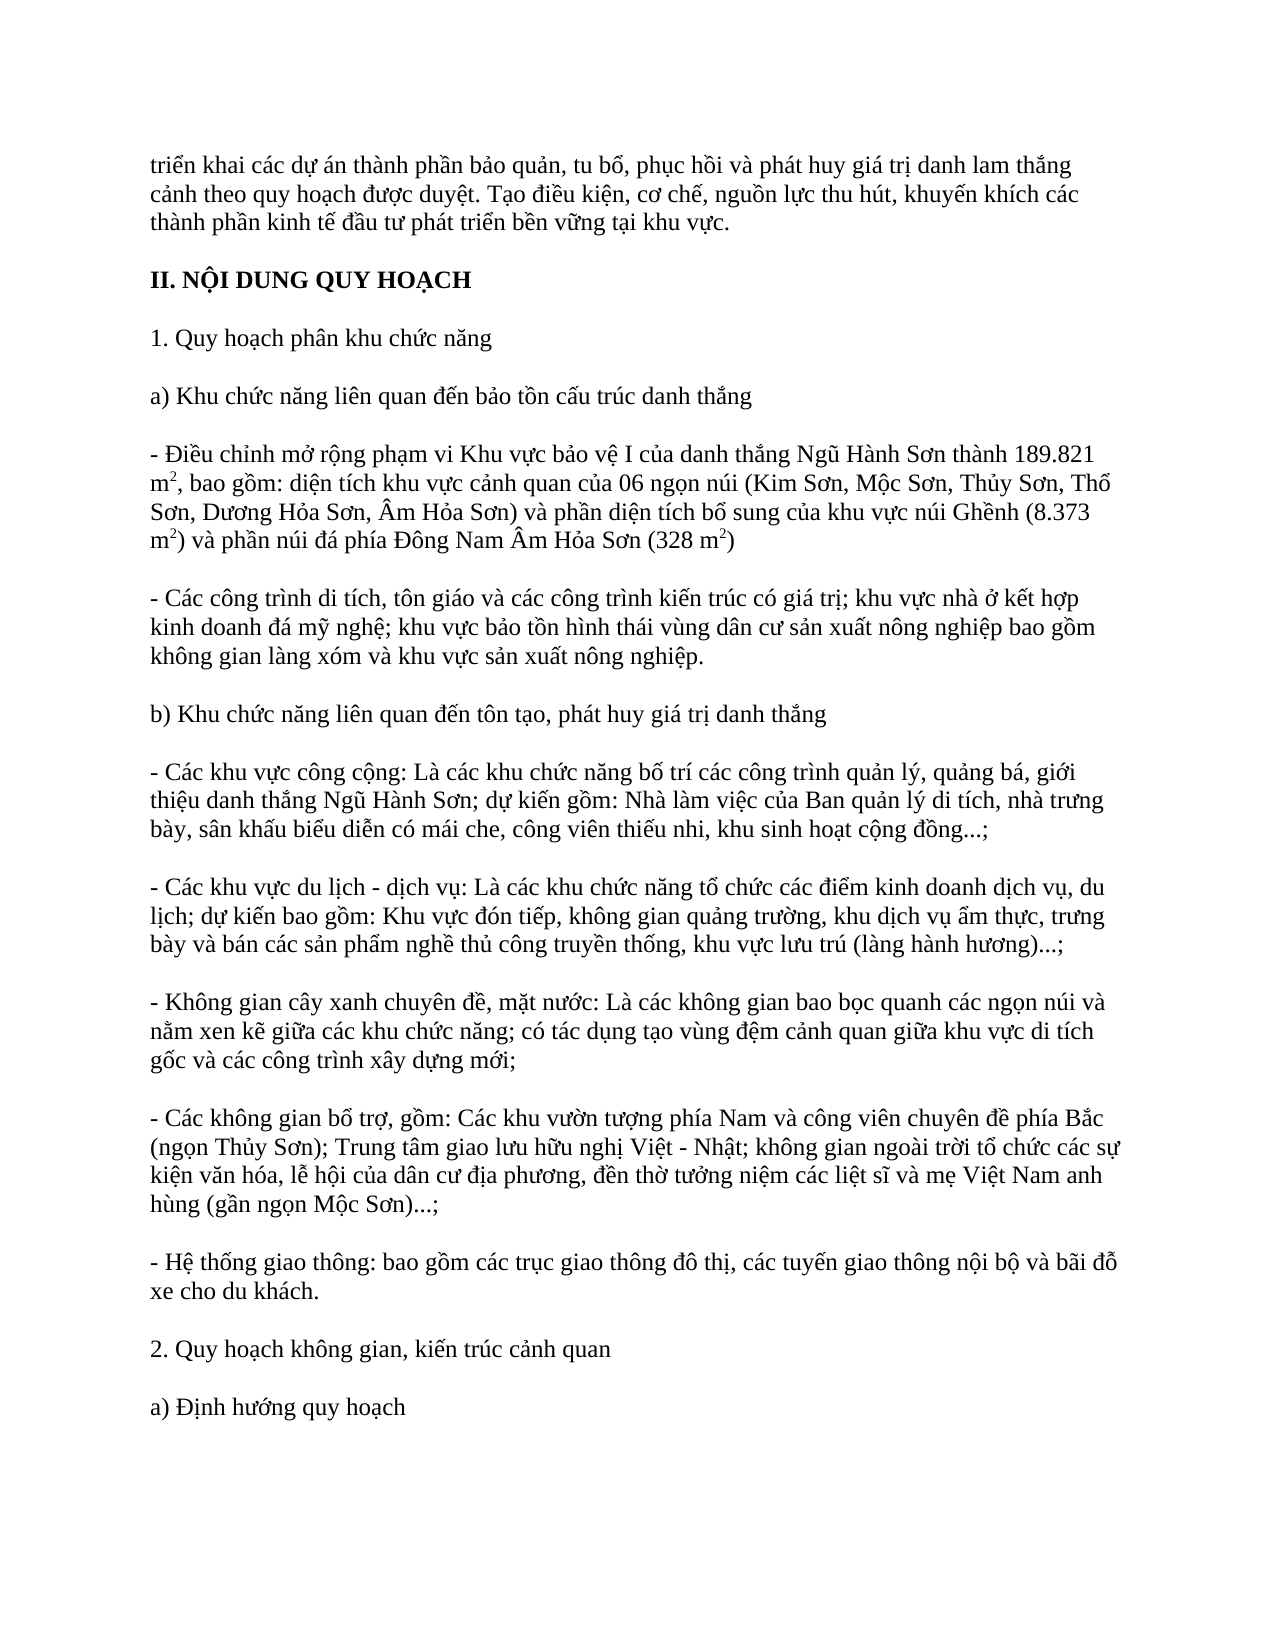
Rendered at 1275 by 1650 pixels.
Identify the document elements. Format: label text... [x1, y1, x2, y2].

text - Hệ thống giao thông: bao gồm các trục giao thông đô thị, các tuyến giao thông nội bộ và bãi đỗ xe cho du khách. [150, 1247, 1125, 1304]
text - Các không gian bổ trợ, gồm: Các khu vườn tượng phía Nam và công viên chuyên đề phía Bắc (ngọn Thủy Sơn); Trung tâm giao lưu hữu nghị Việt - Nhật; không gian ngoài trời tổ chức các sự kiện văn hóa, lễ hội của dân cư địa phương, đền thờ tưởng niệm các liệt sĩ và mẹ Việt Nam anh hùng (gần ngọn Mộc Sơn)...; [150, 1103, 1125, 1218]
text - Các khu vực công cộng: Là các khu chức năng bố trí các công trình quản lý, quảng bá, giới thiệu danh thắng Ngũ Hành Sơn; dự kiến gồm: Nhà làm việc của Ban quản lý di tích, nhà trưng bày, sân khấu biểu diễn có mái che, công viên thiếu nhi, khu sinh hoạt cộng đồng...; [150, 757, 1125, 843]
text b) Khu chức năng liên quan đến tôn tạo, phát huy giá trị danh thắng [150, 699, 1125, 727]
text - Điều chỉnh mở rộng phạm vi Khu vực bảo vệ I của danh thắng Ngũ Hành Sơn thành 189.821 m2, bao gồm: diện tích khu vực cảnh quan của 06 ngọn núi (Kim Sơn, Mộc Sơn, Thủy Sơn, Thổ Sơn, Dương Hỏa Sơn, Âm Hỏa Sơn) và phần diện tích bổ sung của khu vực núi Ghềnh (8.373 m2) và phần núi đá phía Đông Nam Âm Hỏa Sơn (328 m2) [150, 439, 1125, 554]
text - Các khu vực du lịch - dịch vụ: Là các khu chức năng tổ chức các điểm kinh doanh dịch vụ, du lịch; dự kiến bao gồm: Khu vực đón tiếp, không gian quảng trường, khu dịch vụ ẩm thực, trưng bày và bán các sản phẩm nghề thủ công truyền thống, khu vực lưu trú (làng hành hương)...; [150, 872, 1125, 958]
text II. NỘI DUNG QUY HOẠCH [150, 265, 1125, 294]
text - Các công trình di tích, tôn giáo và các công trình kiến trúc có giá trị; khu vực nhà ở kết hợp kinh doanh đá mỹ nghệ; khu vực bảo tồn hình thái vùng dân cư sản xuất nông nghiệp bao gồm không gian làng xóm và khu vực sản xuất nông nghiệp. [150, 583, 1125, 669]
text 1. Quy hoạch phân khu chức năng [150, 323, 1125, 352]
text a) Khu chức năng liên quan đến bảo tồn cấu trúc danh thắng [150, 381, 1125, 410]
text - Không gian cây xanh chuyên đề, mặt nước: Là các không gian bao bọc quanh các ngọn núi và nằm xen kẽ giữa các khu chức năng; có tác dụng tạo vùng đệm cảnh quan giữa khu vực di tích gốc và các công trình xây dựng mới; [150, 987, 1125, 1074]
text 2. Quy hoạch không gian, kiến trúc cảnh quan [150, 1334, 1125, 1362]
text a) Định hướng quy hoạch [150, 1392, 1125, 1420]
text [150, 150, 1125, 236]
